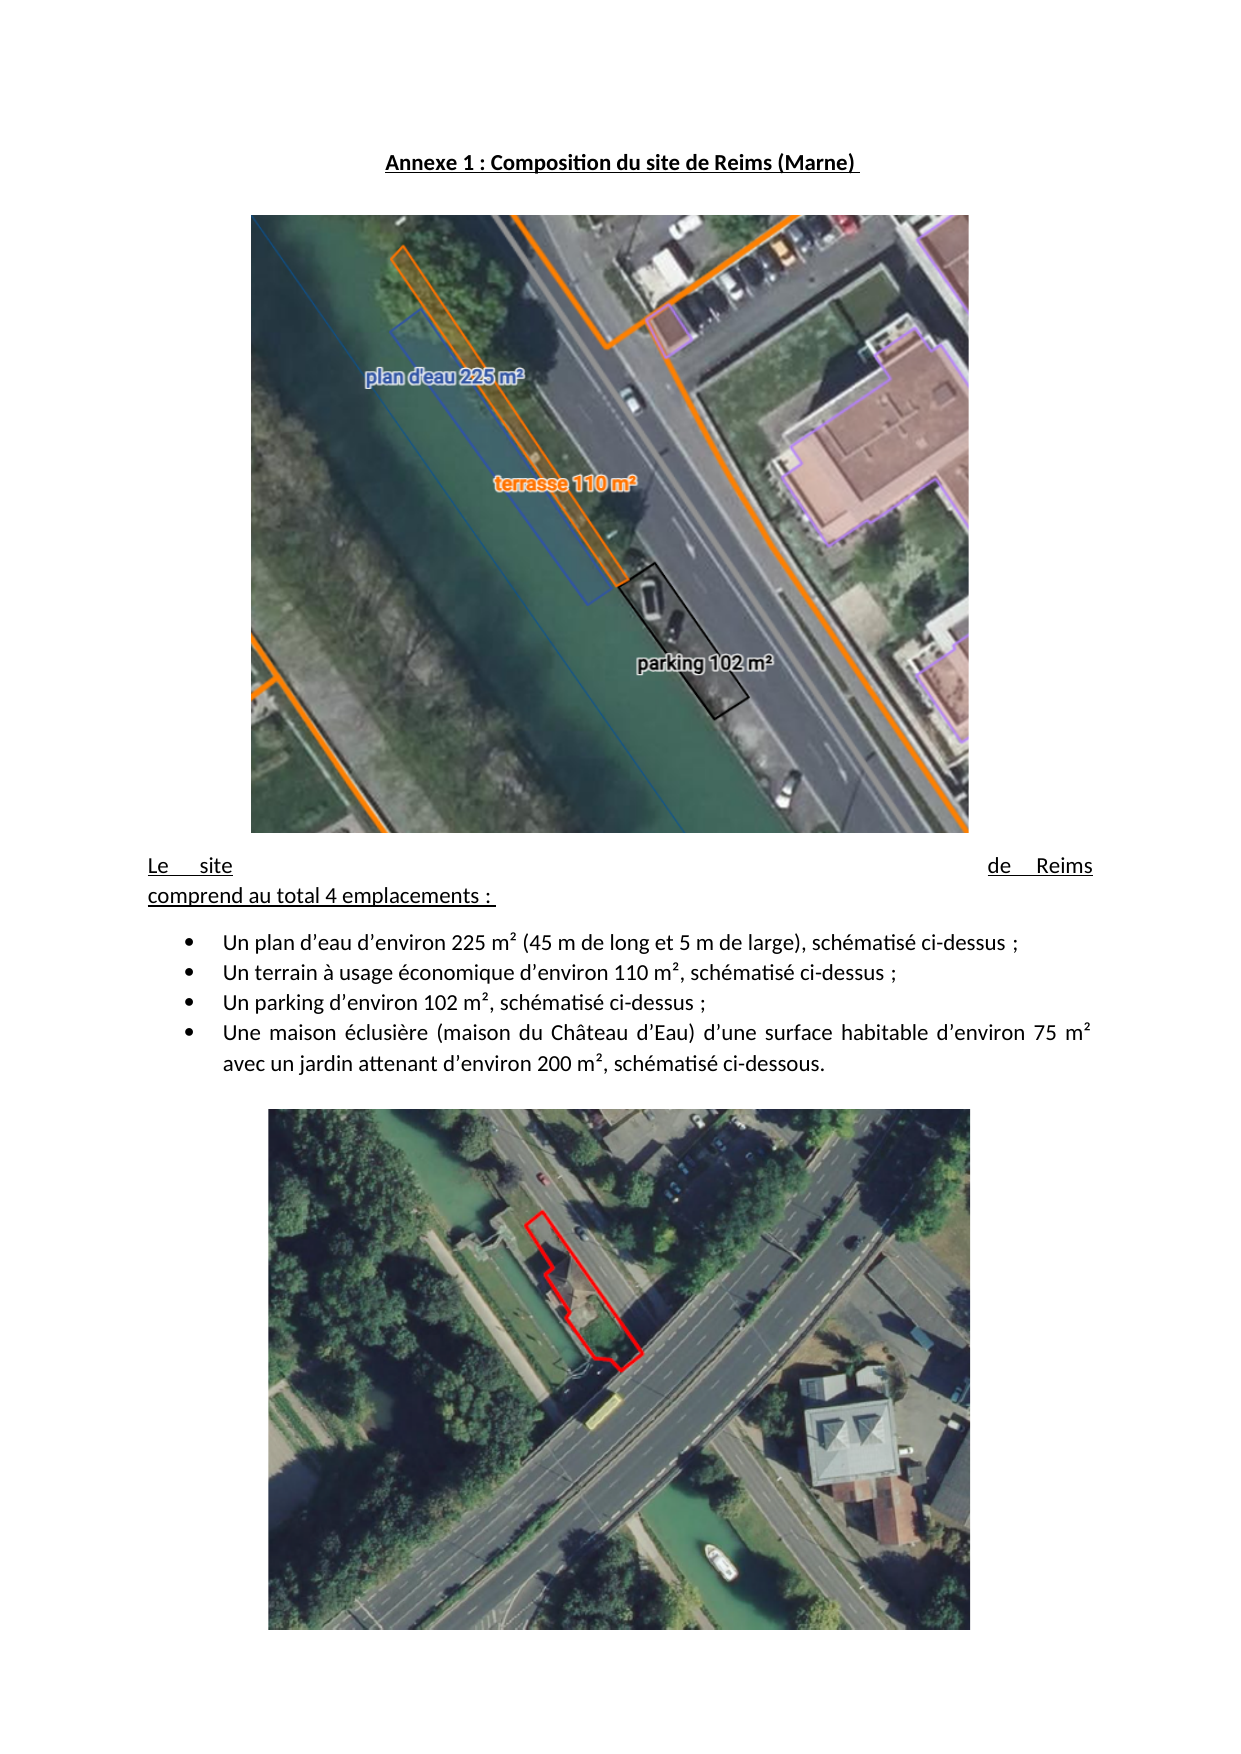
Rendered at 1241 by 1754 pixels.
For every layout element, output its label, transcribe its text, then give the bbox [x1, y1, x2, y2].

text Annexe 1 : Composition du site de Reims (Marne) [148, 148, 1093, 176]
picture [267, 1109, 970, 1628]
text Le site de Reims comprend au total 4 emplacements : [148, 851, 1093, 909]
list Un plan d’eau d’environ 225 m² (45 m de long et 5 m de large), schématisé ci-dessus ; [185, 928, 1093, 956]
list Une maison éclusière (maison du Château d’Eau) d’une surface habitable d’environ 75 m² avec un jardin attenant d’environ 200 m², schématisé ci-dessous. [185, 1018, 1093, 1077]
list Un parking d’environ 102 m², schématisé ci-dessus ; [185, 988, 1093, 1016]
list Un terrain à usage économique d’environ 110 m², schématisé ci-dessus ; [185, 958, 1093, 986]
